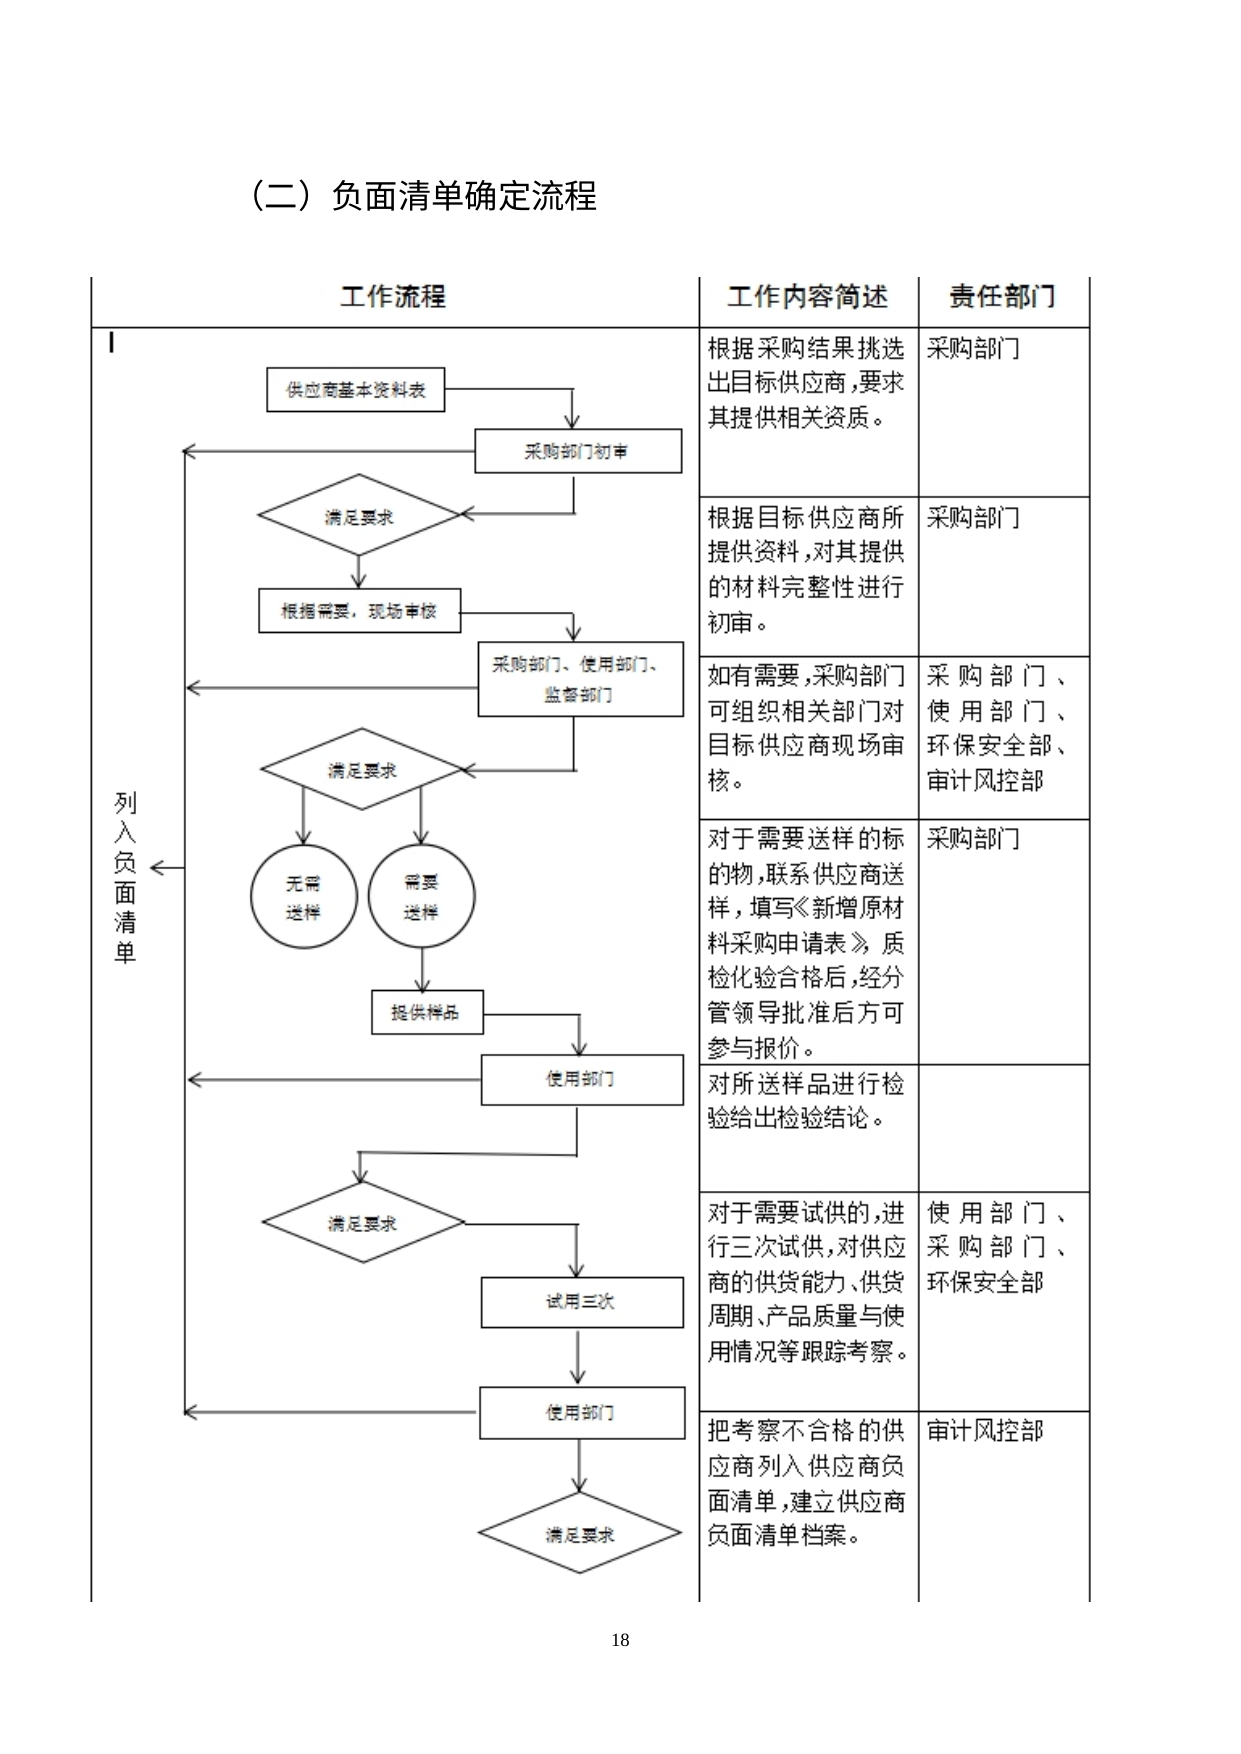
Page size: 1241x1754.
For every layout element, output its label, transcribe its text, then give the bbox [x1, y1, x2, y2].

list 负面清单确定流程 [187, 162, 1053, 227]
picture [86, 277, 1099, 1602]
